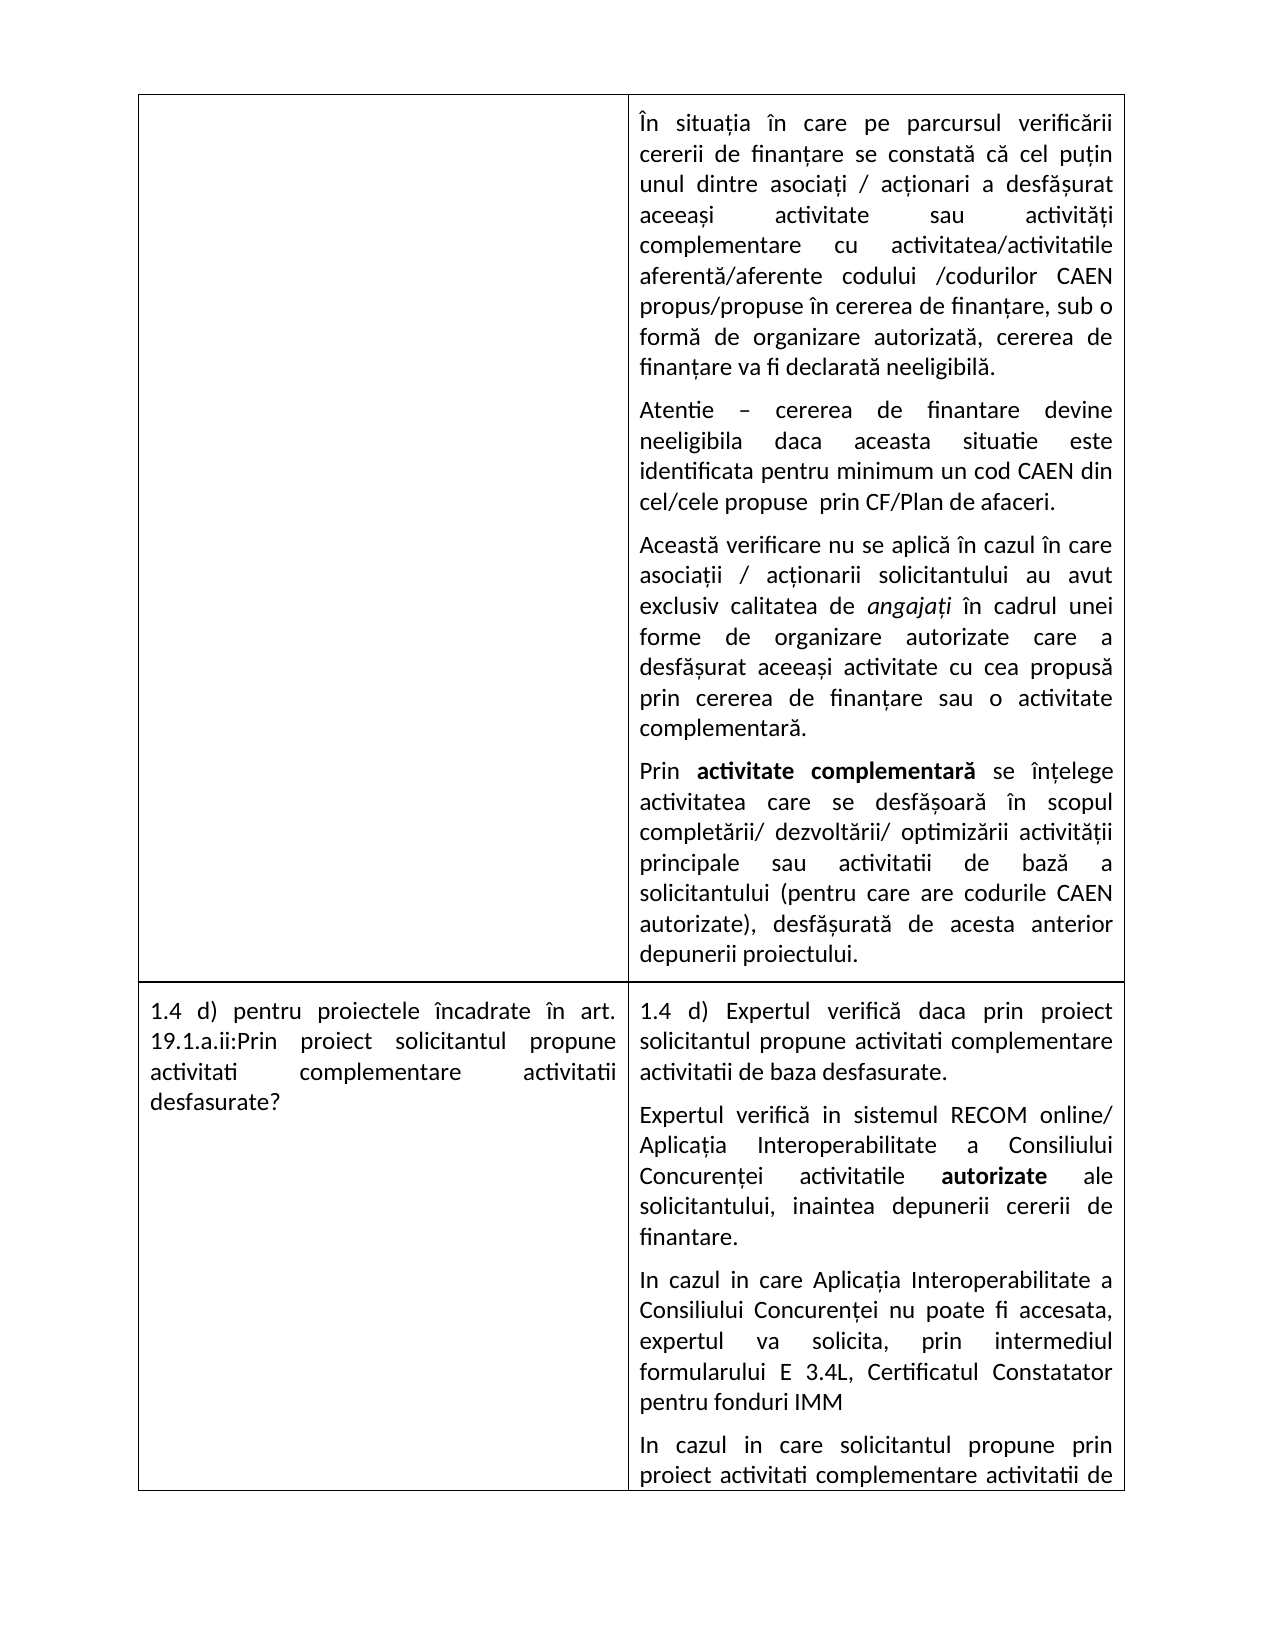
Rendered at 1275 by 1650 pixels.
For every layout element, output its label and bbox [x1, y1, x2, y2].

table_cell [139, 983, 628, 1490]
table_cell [139, 95, 628, 981]
table_cell [629, 95, 1124, 981]
table_cell [629, 983, 1124, 1490]
